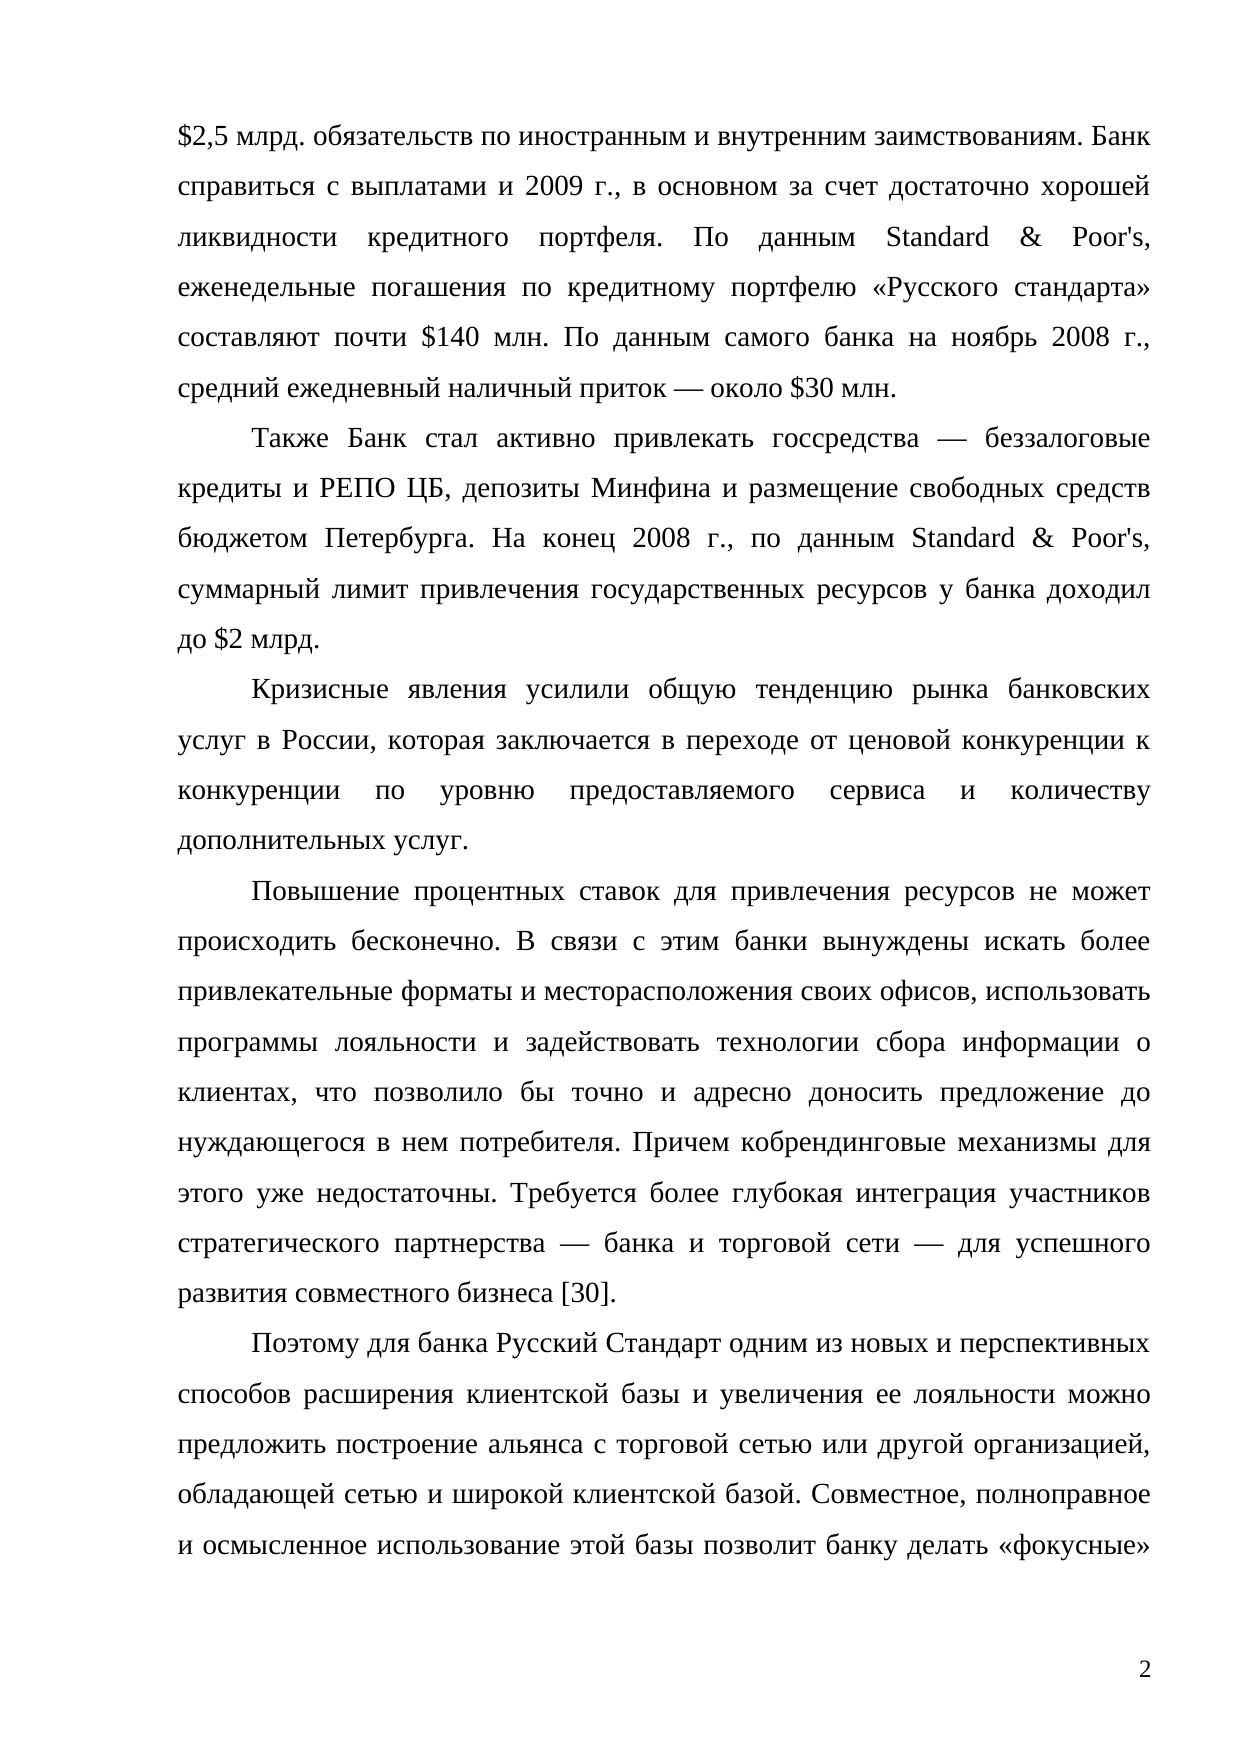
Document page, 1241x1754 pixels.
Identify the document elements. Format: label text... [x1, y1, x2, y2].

text Также Банк стал активно привлекать госсредства — беззалоговые кредиты и РЕПО ЦБ, депозиты Минфина и размещение свободных средств бюджетом Петербурга. На конец 2008 г., по данным Standard & Poor's, суммарный лимит привлечения государственных ресурсов у банка доходил до $2 млрд. [177, 420, 1152, 655]
text Кризисные явления усилили общую тенденцию рынка банковских услуг в России, которая заключается в переходе от ценовой конкуренции к конкуренции по уровню предоставляемого сервиса и количеству дополнительных услуг. [177, 672, 1152, 856]
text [177, 118, 1152, 403]
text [177, 1326, 1152, 1560]
text Повышение процентных ставок для привлечения ресурсов не может происходить бесконечно. В связи с этим банки вынуждены искать более привлекательные форматы и месторасположения своих офисов, использовать программы лояльности и задействовать технологии сбора информации о клиентах, что позволило бы точно и адресно доносить предложение до нуждающегося в нем потребителя. Причем кобрендинговые механизмы для этого уже недостаточны. Требуется более глубокая интеграция участников стратегического партнерства — банка и торговой сети — для успешного развития совместного бизнеса [30]. [177, 873, 1152, 1309]
